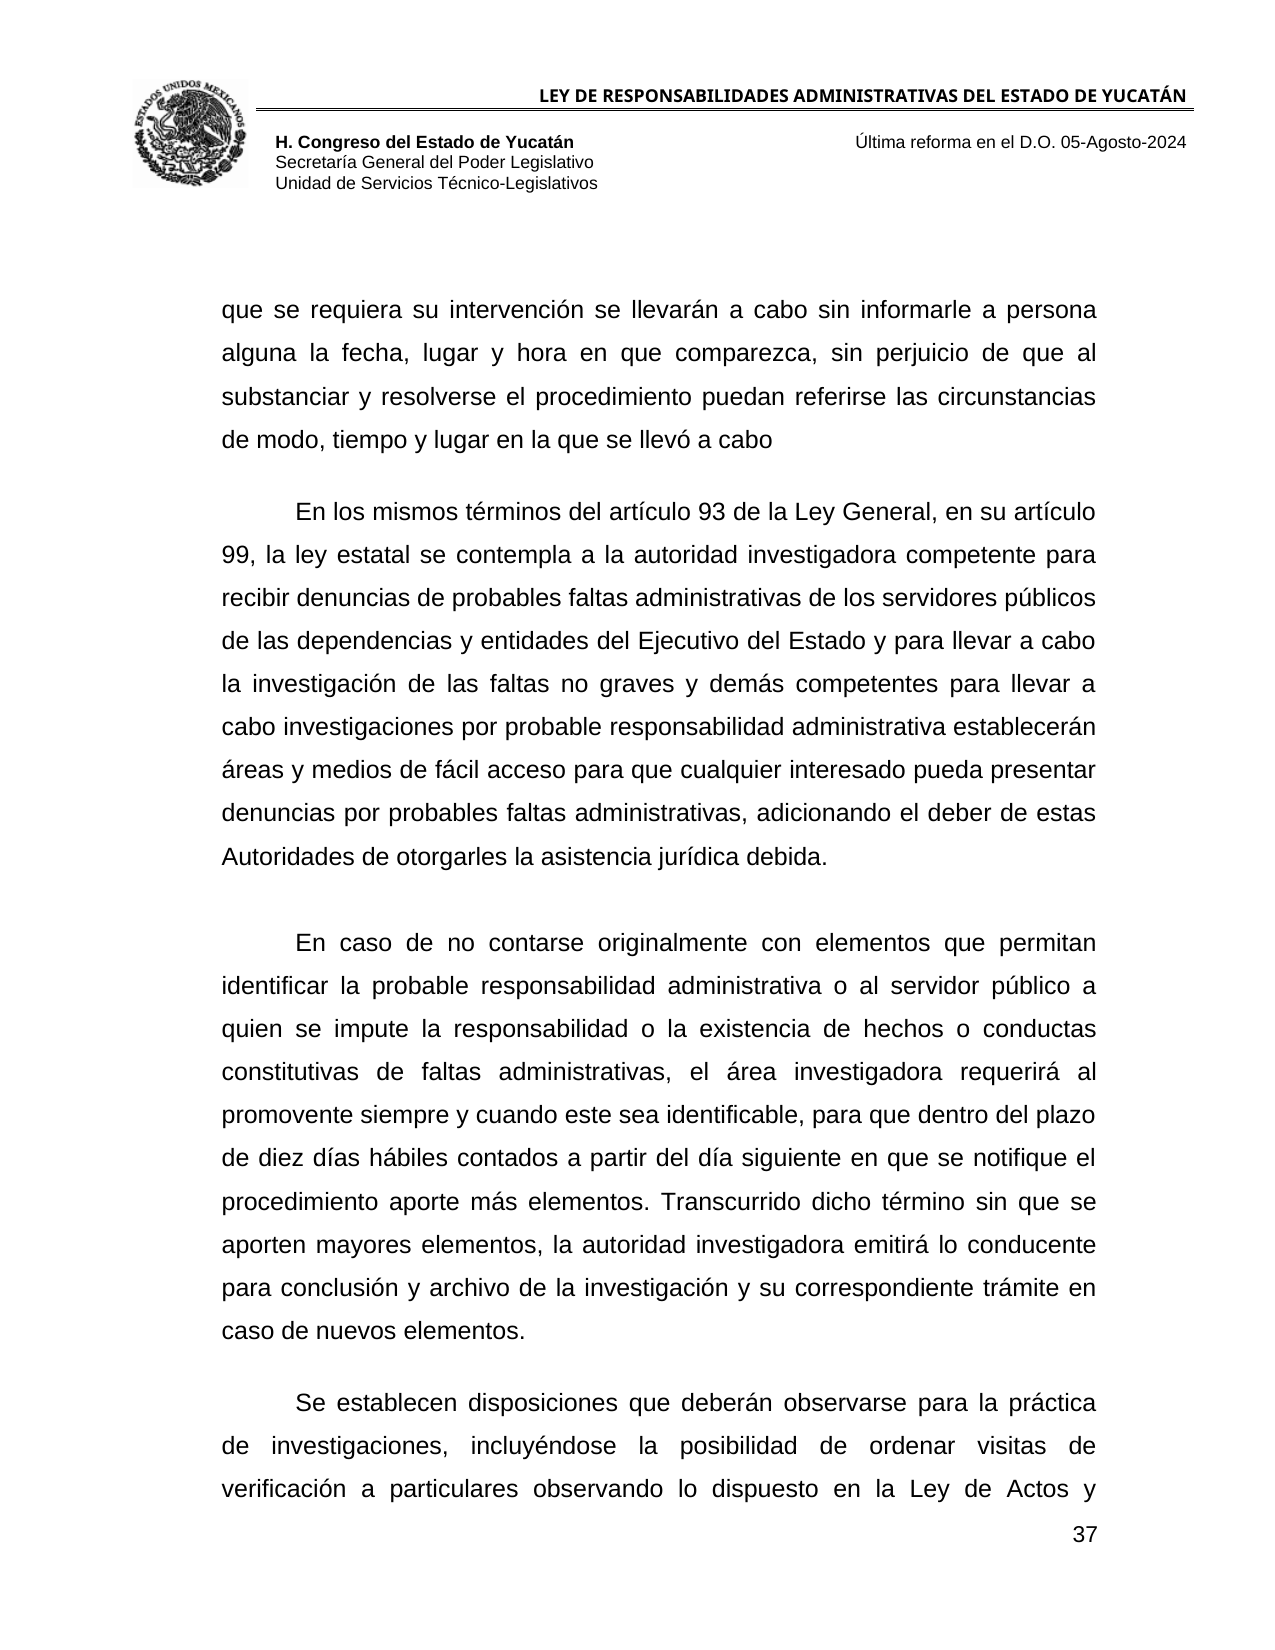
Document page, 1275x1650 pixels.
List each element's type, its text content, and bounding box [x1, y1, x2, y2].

text En los mismos términos del artículo 93 de la Ley General, en su artículo 99, la ley estatal se contempla a la autoridad investigadora competente para recibir denuncias de probables faltas administrativas de los servidores públicos de las dependencias y entidades del Ejecutivo del Estado y para llevar a cabo la investigación de las faltas no graves y demás competentes para llevar a cabo investigaciones por probable responsabilidad administrativa establecerán áreas y medios de fácil acceso para que cualquier interesado pueda presentar denuncias por probables faltas administrativas, adicionando el deber de estas Autoridades de otorgarles la asistencia jurídica debida. [221, 497, 1098, 870]
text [221, 295, 1098, 453]
text En caso de no contarse originalmente con elementos que permitan identificar la probable responsabilidad administrativa o al servidor público a quien se impute la responsabilidad o la existencia de hechos o conductas constitutivas de faltas administrativas, el área investigadora requerirá al promovente siempre y cuando este sea identificable, para que dentro del plazo de diez días hábiles contados a partir del día siguiente en que se notifique el procedimiento aporte más elementos. Transcurrido dicho término sin que se aporten mayores elementos, la autoridad investigadora emitirá lo conducente para conclusión y archivo de la investigación y su correspondiente trámite en caso de nuevos elementos. [221, 928, 1098, 1345]
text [221, 1388, 1098, 1503]
